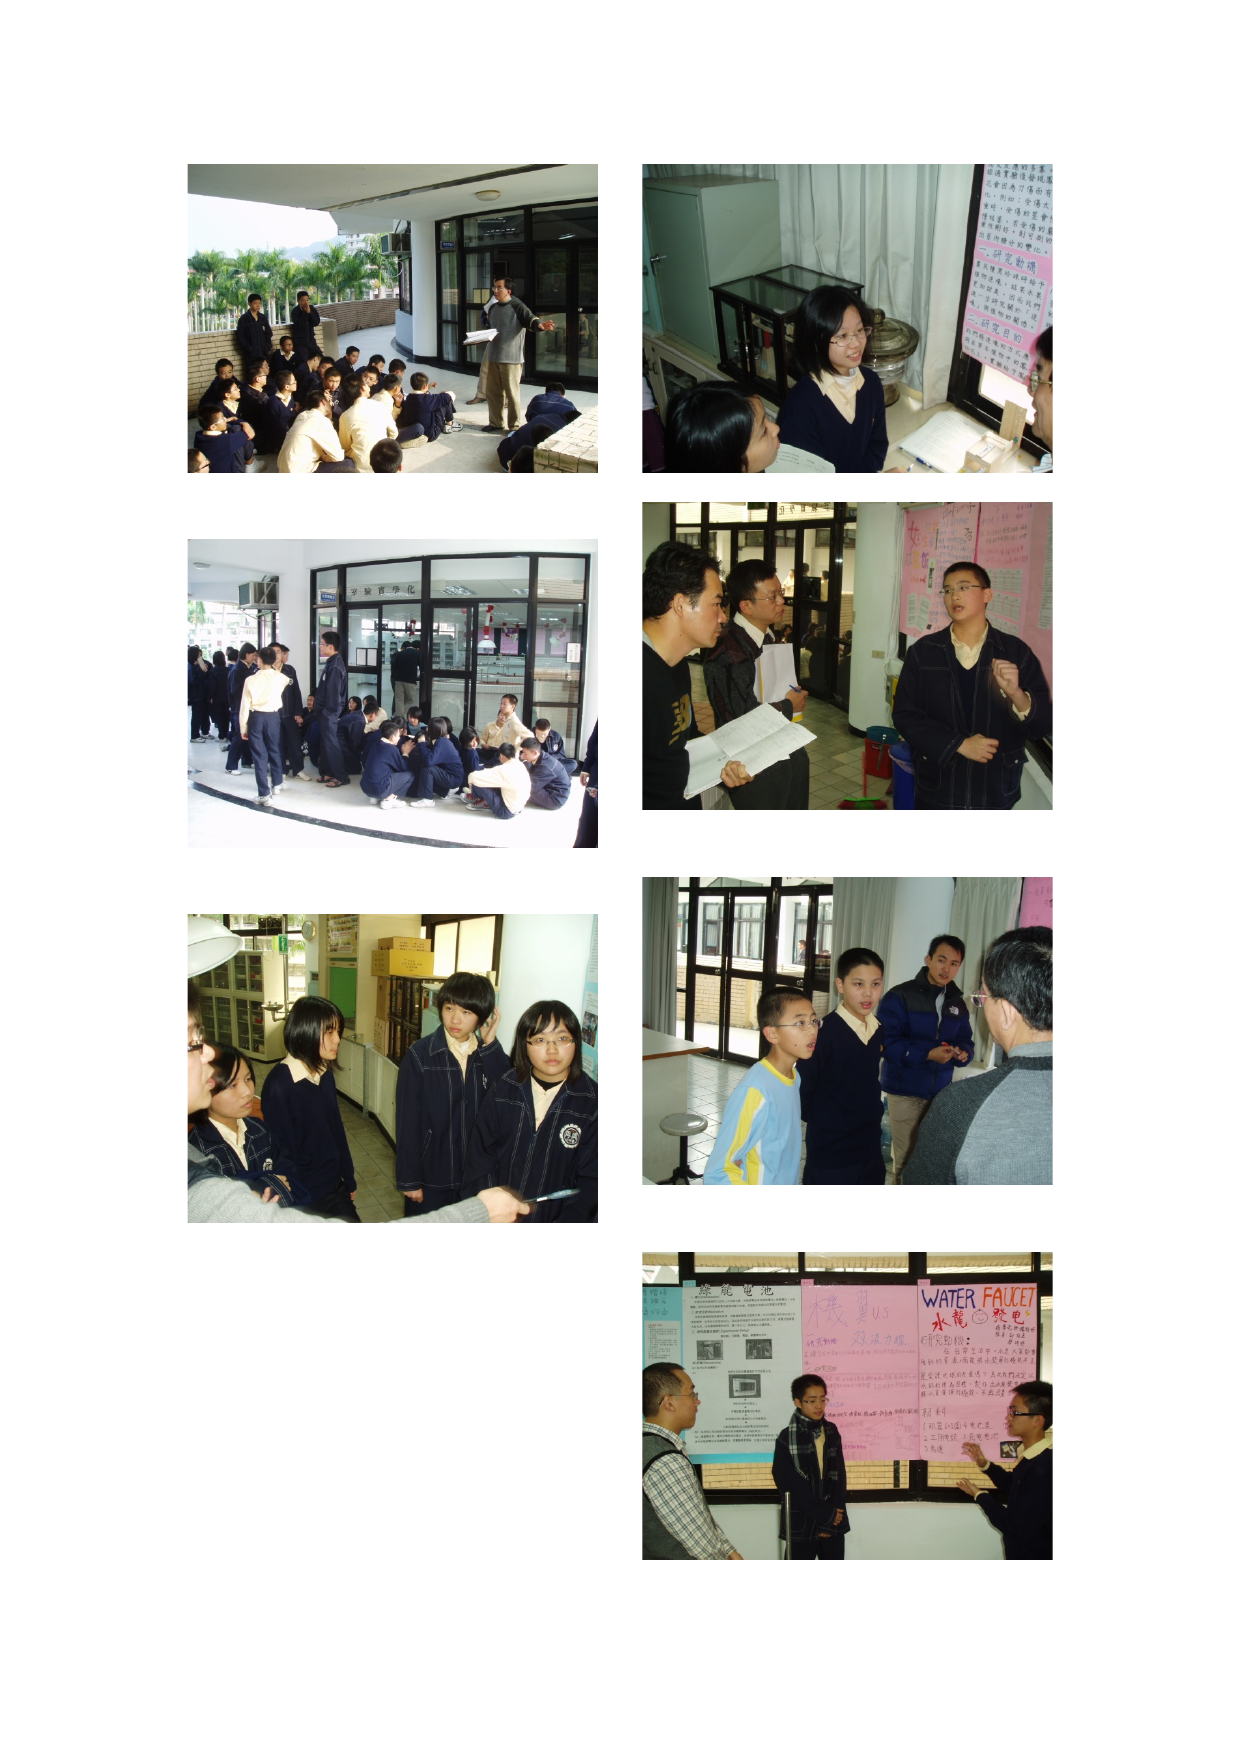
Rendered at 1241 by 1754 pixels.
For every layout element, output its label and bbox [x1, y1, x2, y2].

picture [642, 1252, 1053, 1560]
picture [642, 877, 1053, 1185]
picture [187, 539, 598, 848]
picture [187, 164, 598, 473]
picture [642, 502, 1053, 810]
picture [642, 164, 1053, 473]
picture [187, 914, 598, 1223]
